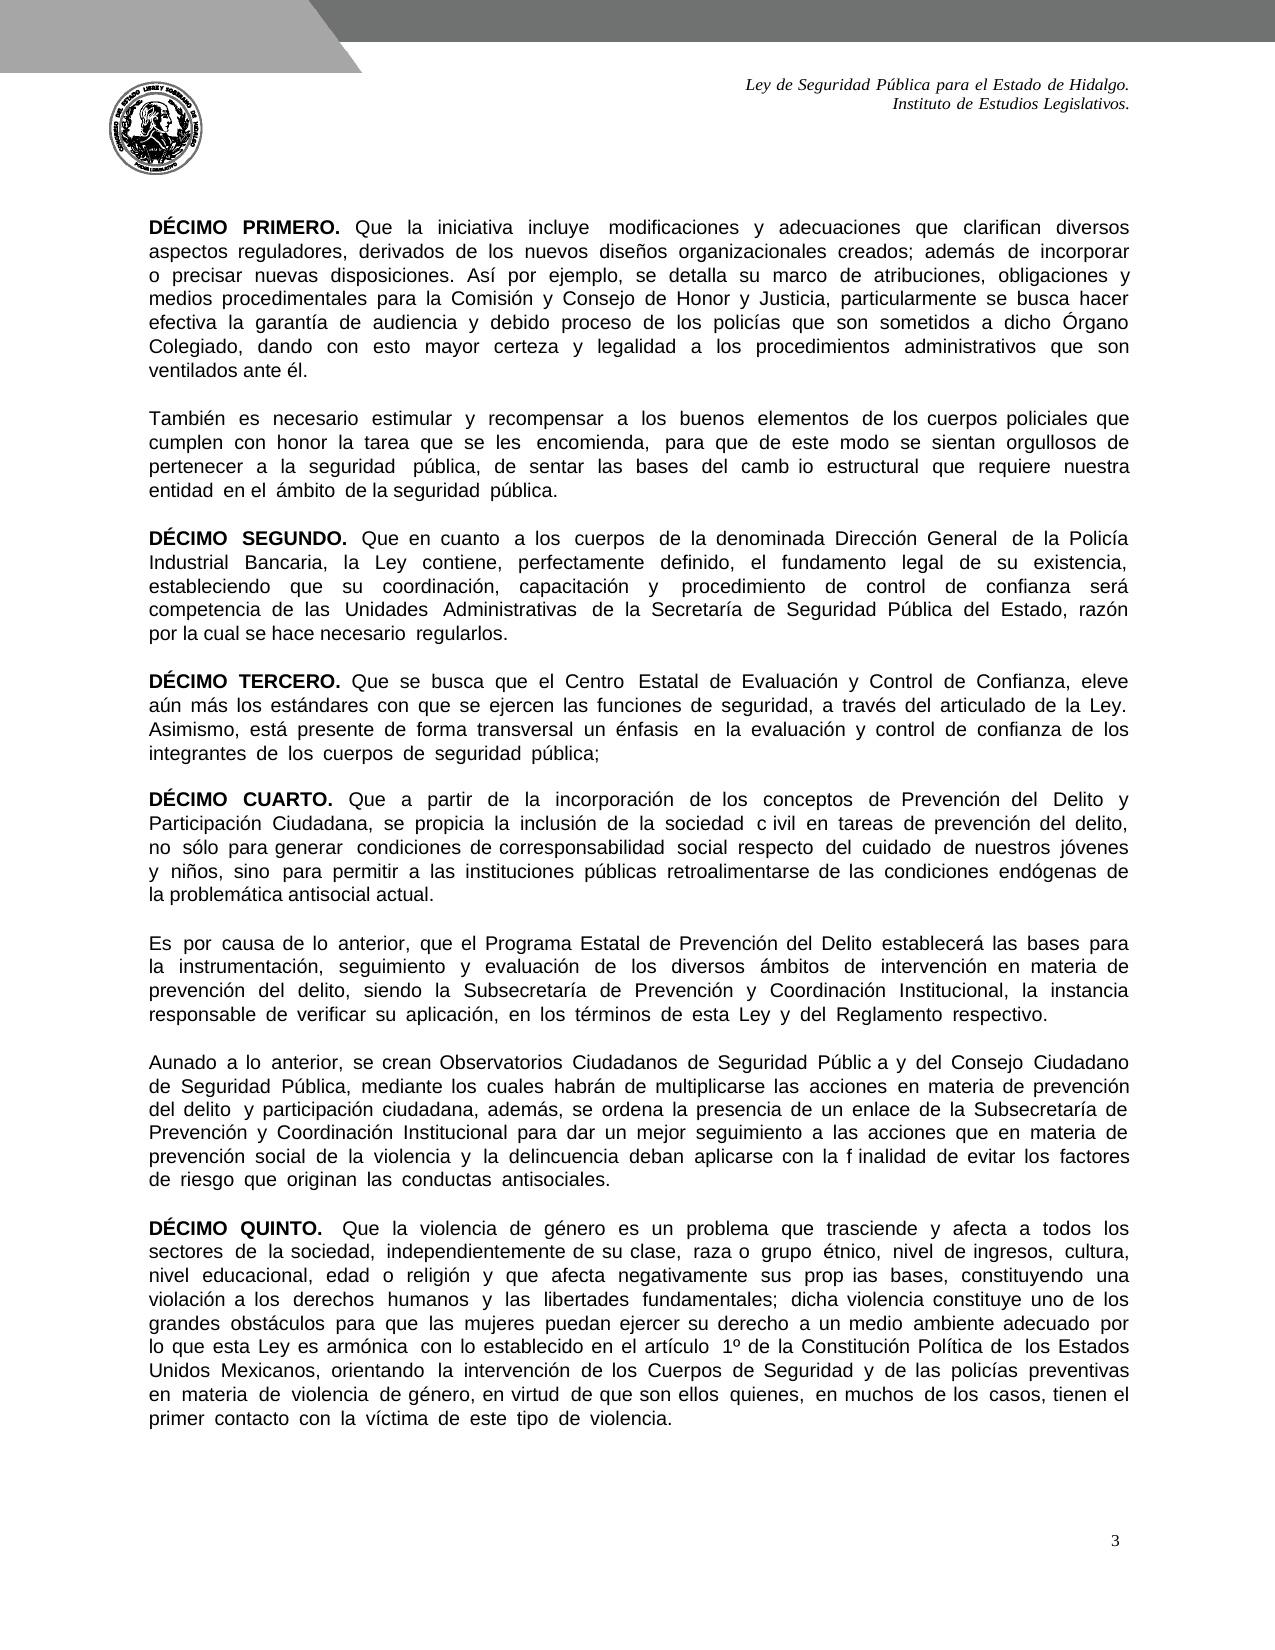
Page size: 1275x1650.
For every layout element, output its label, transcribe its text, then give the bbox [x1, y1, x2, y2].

text Es por causa de lo anterior, que el Programa Estatal de Prevención del Delito establecerá las bases para la instrumentación, seguimiento y evaluación de los diversos ámbitos de intervención en materia de prevención del delito, siendo la Subsecretaría de Prevención y Coordinación Institucional, la instancia responsable de verificar su aplicación, en los términos de esta Ley y del Reglamento respectivo. [148, 931, 1130, 1025]
text DÉCIMO TERCERO. Que se busca que el Centro Estatal de Evaluación y Control de Confianza, eleve aún más los estándares con que se ejercen las funciones de seguridad, a través del articulado de la Ley. Asimismo, está presente de forma transversal un énfasis en la evaluación y control de confianza de los integrantes de los cuerpos de seguridad pública; [148, 670, 1130, 764]
text También es necesario estimular y recompensar a los buenos elementos de los cuerpos policiales que cumplen con honor la tarea que se les encomienda, para que de este modo se sientan orgullosos de pertenecer a la seguridad pública, de sentar las bases del camb io estructural que requiere nuestra entidad en el ámbito de la seguridad pública. [148, 407, 1130, 501]
picture [0, 0, 1275, 175]
text DÉCIMO CUARTO. Que a partir de la incorporación de los conceptos de Prevención del Delito y Participación Ciudadana, se propicia la inclusión de la sociedad c ivil en tareas de prevención del delito, no sólo para generar condiciones de corresponsabilidad social respecto del cuidado de nuestros jóvenes y niños, sino para permitir a las instituciones públicas retroalimentarse de las condiciones endógenas de la problemática antisocial actual. [148, 788, 1128, 906]
text DÉCIMO QUINTO. Que la violencia de género es un problema que trasciende y afecta a todos los sectores de la sociedad, independientemente de su clase, raza o grupo étnico, nivel de ingresos, cultura, nivel educacional, edad o religión y que afecta negativamente sus prop ias bases, constituyendo una violación a los derechos humanos y las libertades fundamentales; dicha violencia constituye uno de los grandes obstáculos para que las mujeres puedan ejercer su derecho a un medio ambiente adecuado por lo que esta Ley es armónica con lo establecido en el artículo 1º de la Constitución Política de los Estados Unidos Mexicanos, orientando la intervención de los Cuerpos de Seguridad y de las policías preventivas en materia de violencia de género, en virtud de que son ellos quienes, en muchos de los casos, tienen el primer contacto con la víctima de este tipo de violencia. [148, 1216, 1130, 1429]
text DÉCIMO SEGUNDO. Que en cuanto a los cuerpos de la denominada Dirección General de la Policía Industrial Bancaria, la Ley contiene, perfectamente definido, el fundamento legal de su existencia, estableciendo que su coordinación, capacitación y procedimiento de control de confianza será competencia de las Unidades Administrativas de la Secretaría de Seguridad Pública del Estado, razón por la cual se hace necesario regularlos. [148, 527, 1129, 645]
text DÉCIMO PRIMERO. Que la iniciativa incluye modificaciones y adecuaciones que clarifican diversos aspectos reguladores, derivados de los nuevos diseños organizacionales creados; además de incorporar o precisar nuevas disposiciones. Así por ejemplo, se detalla su marco de atribuciones, obligaciones y medios procedimentales para la Comisión y Consejo de Honor y Justicia, particularmente se busca hacer efectiva la garantía de audiencia y debido proceso de los policías que son sometidos a dicho Órgano Colegiado, dando con esto mayor certeza y legalidad a los procedimientos administrativos que son ventilados ante él. [148, 216, 1130, 381]
text Aunado a lo anterior, se crean Observatorios Ciudadanos de Seguridad Públic a y del Consejo Ciudadano de Seguridad Pública, mediante los cuales habrán de multiplicarse las acciones en materia de prevención del delito y participación ciudadana, además, se ordena la presencia de un enlace de la Subsecretaría de Prevención y Coordinación Institucional para dar un mejor seguimiento a las acciones que en materia de prevención social de la violencia y la delincuencia deban aplicarse con la f inalidad de evitar los factores de riesgo que originan las conductas antisociales. [148, 1051, 1130, 1191]
